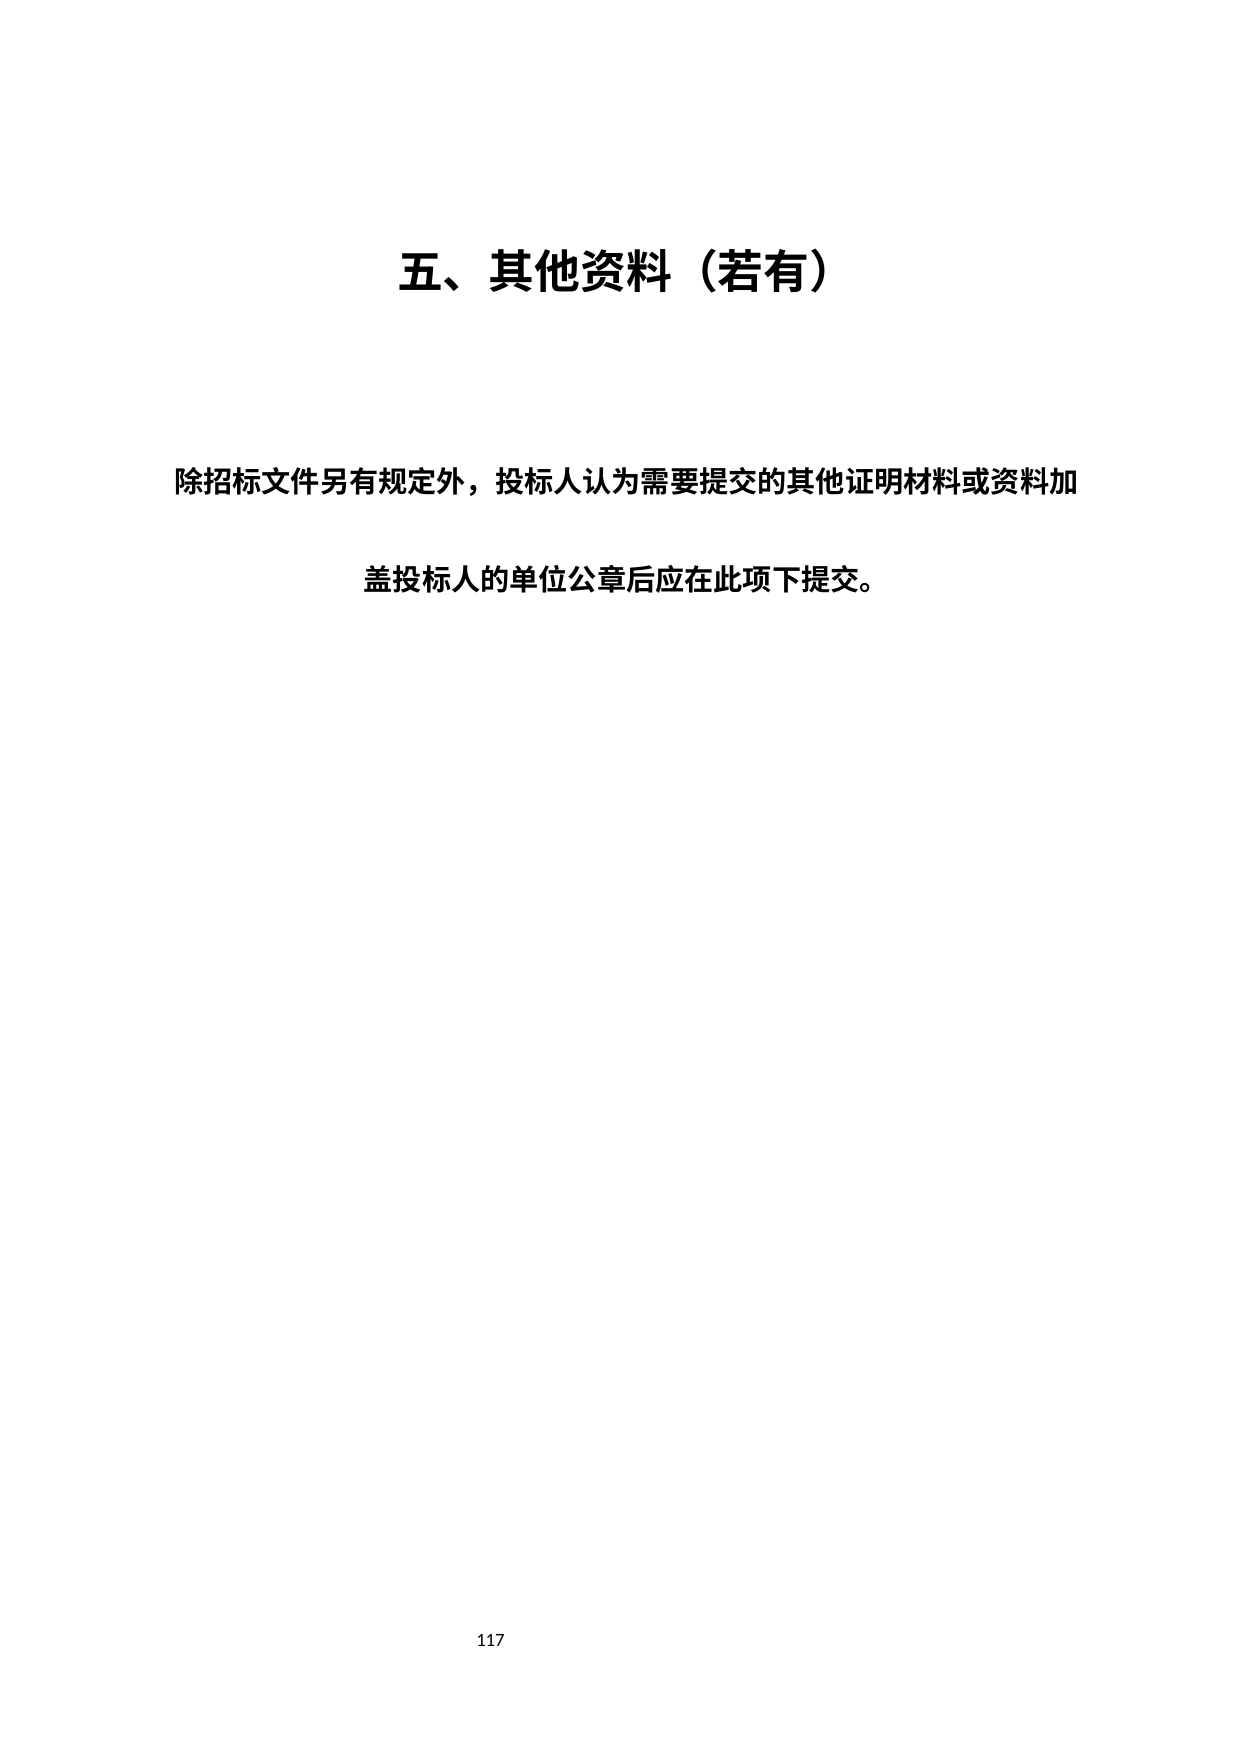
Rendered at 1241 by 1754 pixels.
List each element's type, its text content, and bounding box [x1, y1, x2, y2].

text 五、其他资料（若有） [165, 219, 1087, 317]
text 除招标文件另有规定外，投标人认为需要提交的其他证明材料或资料加盖投标人的单位公章后应在此项下提交。 [165, 448, 1087, 610]
